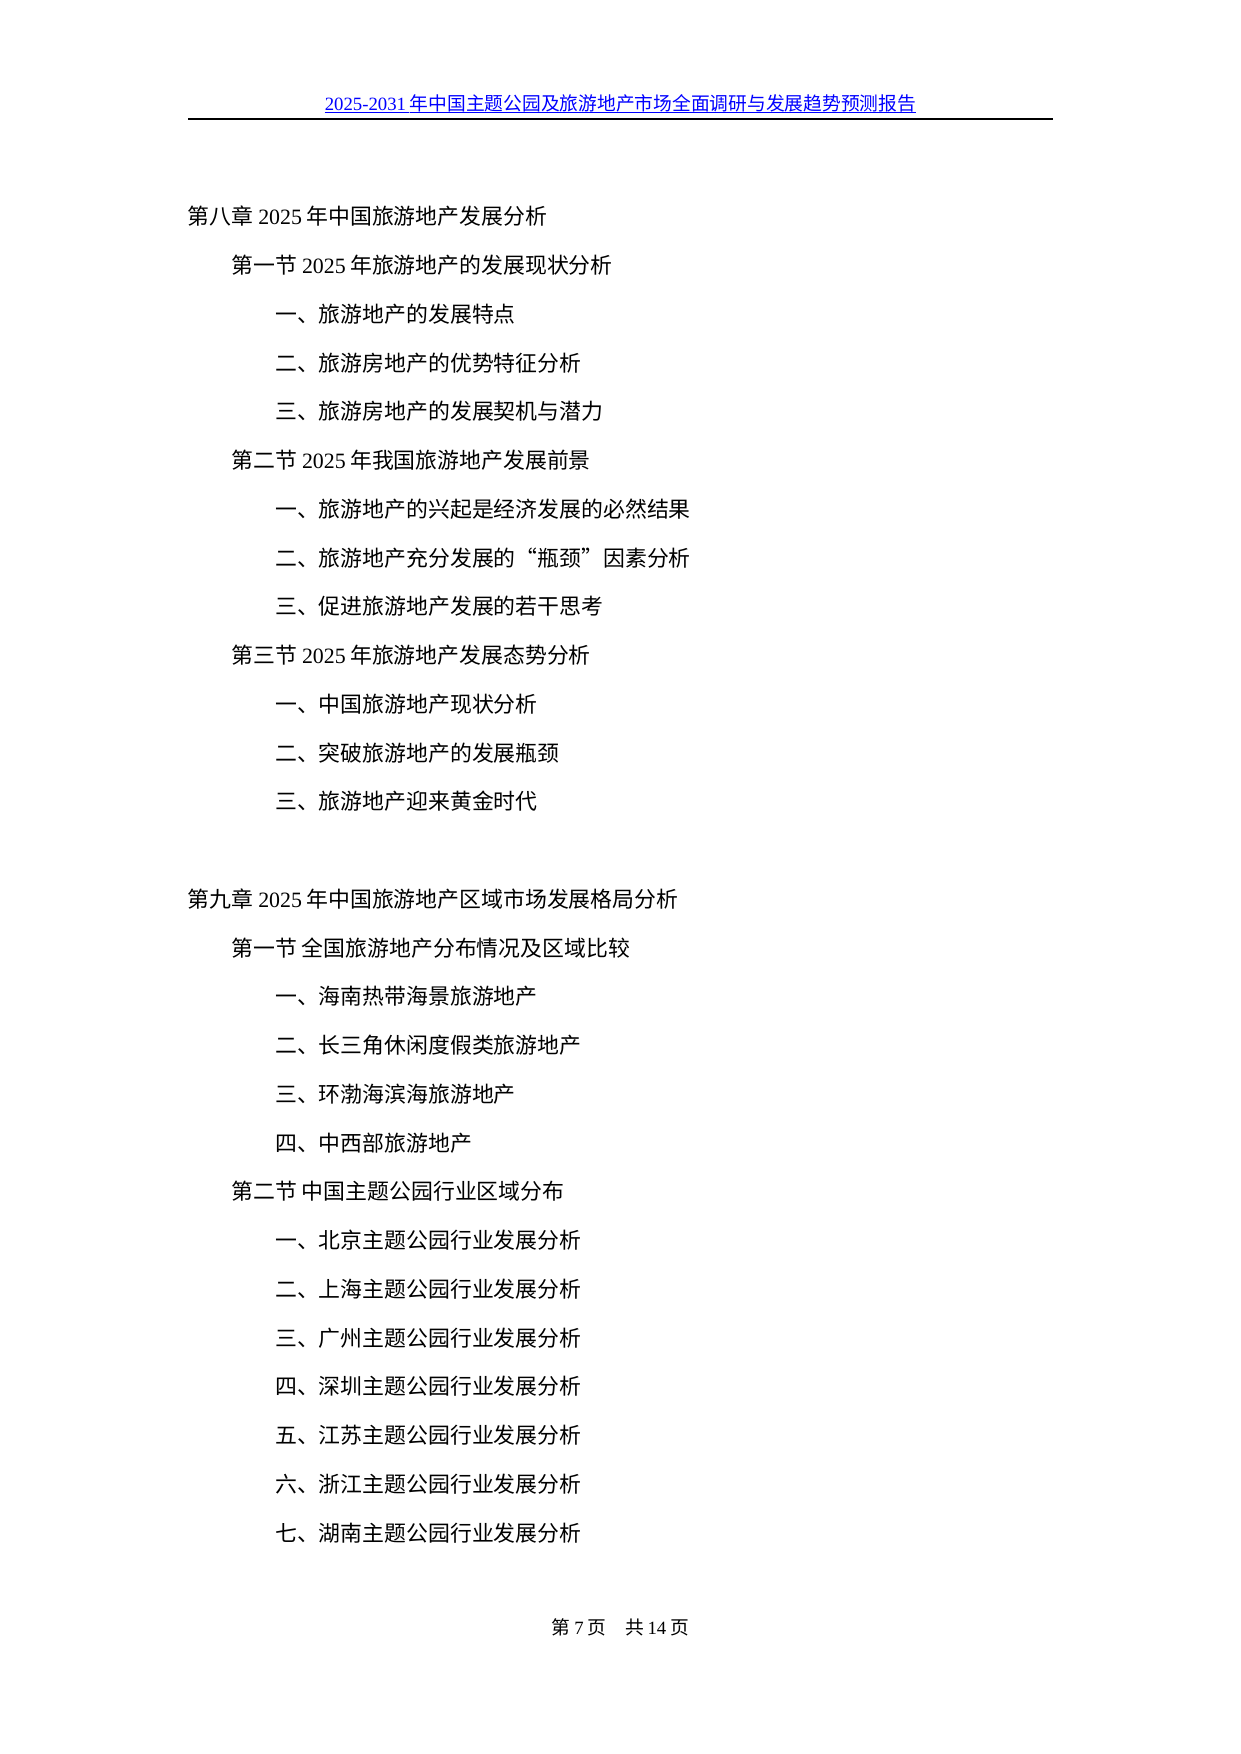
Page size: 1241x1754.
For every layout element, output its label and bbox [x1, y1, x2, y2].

text [187, 150, 1053, 1548]
